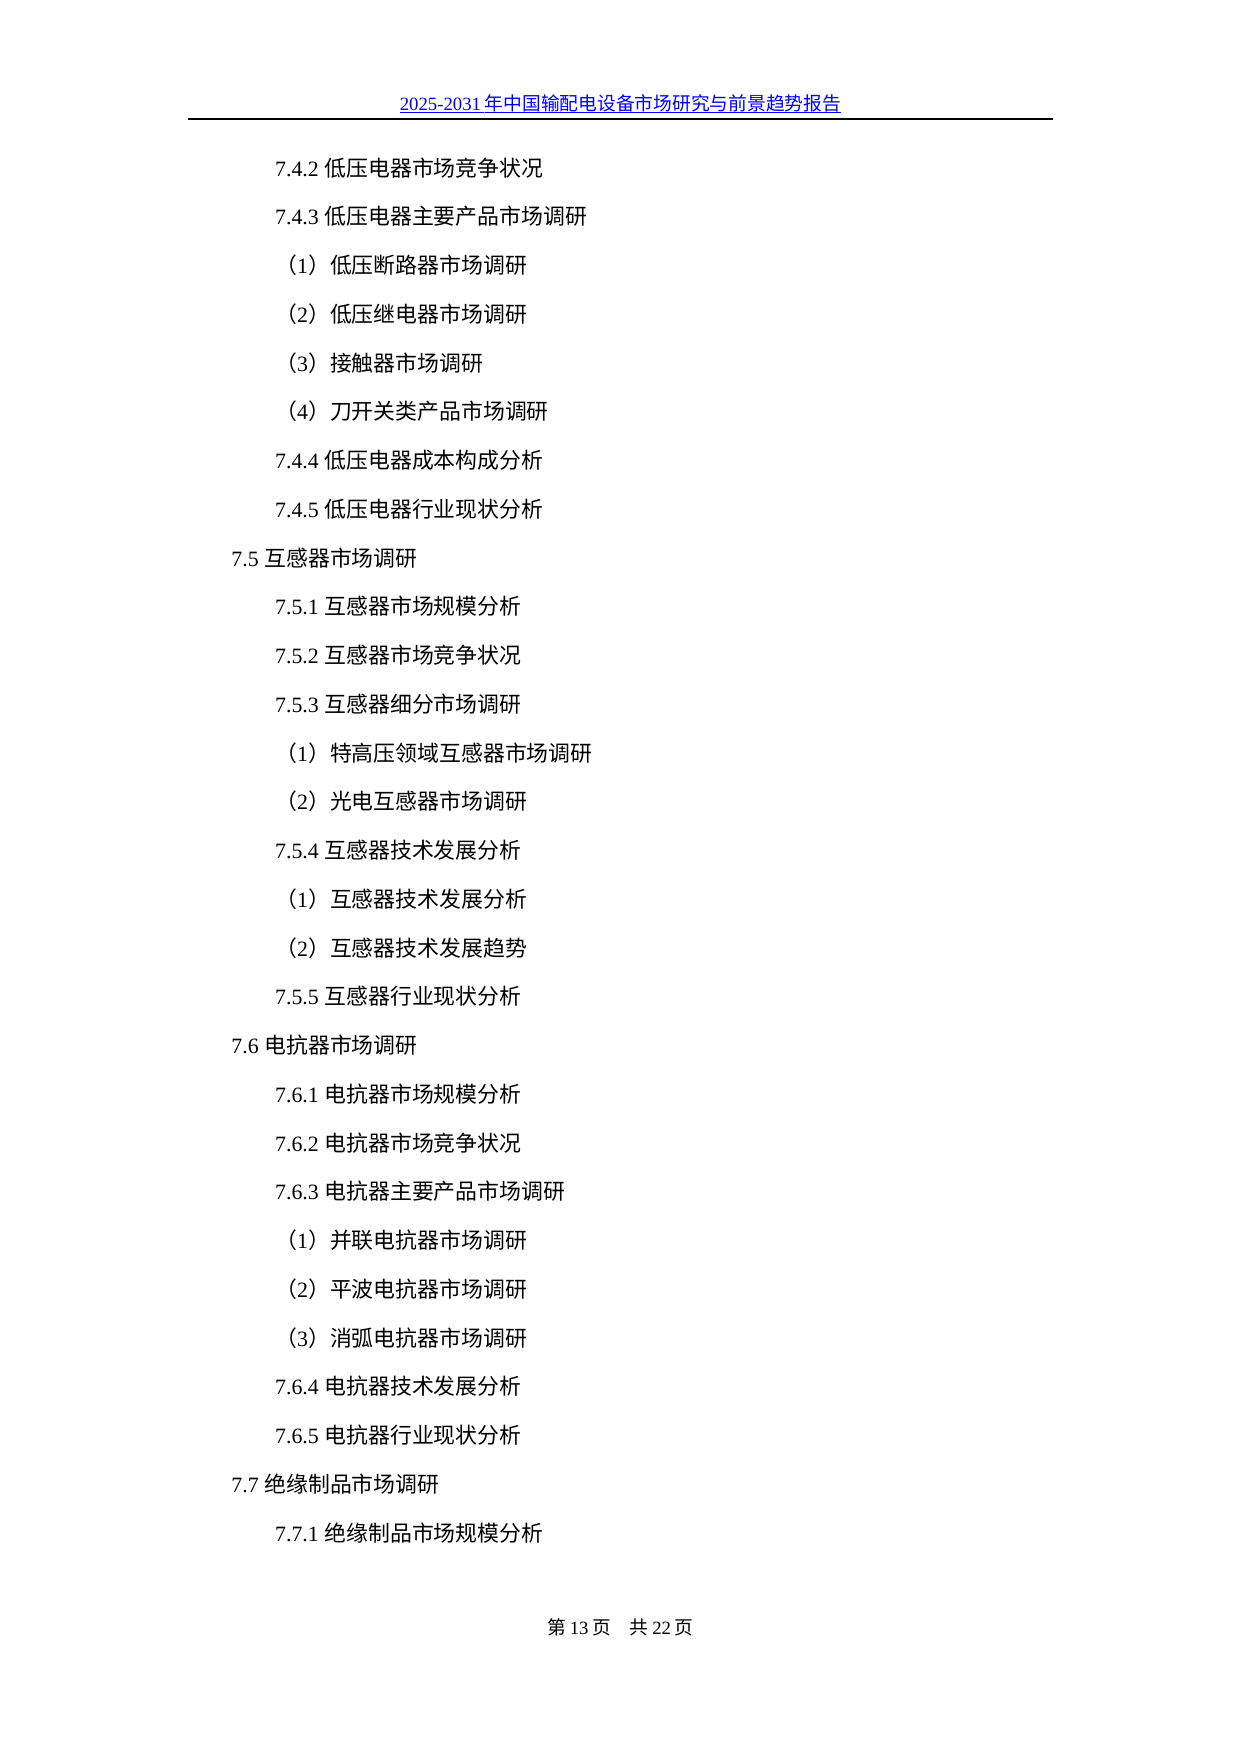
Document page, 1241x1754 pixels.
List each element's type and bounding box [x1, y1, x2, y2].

text [187, 150, 1053, 1548]
